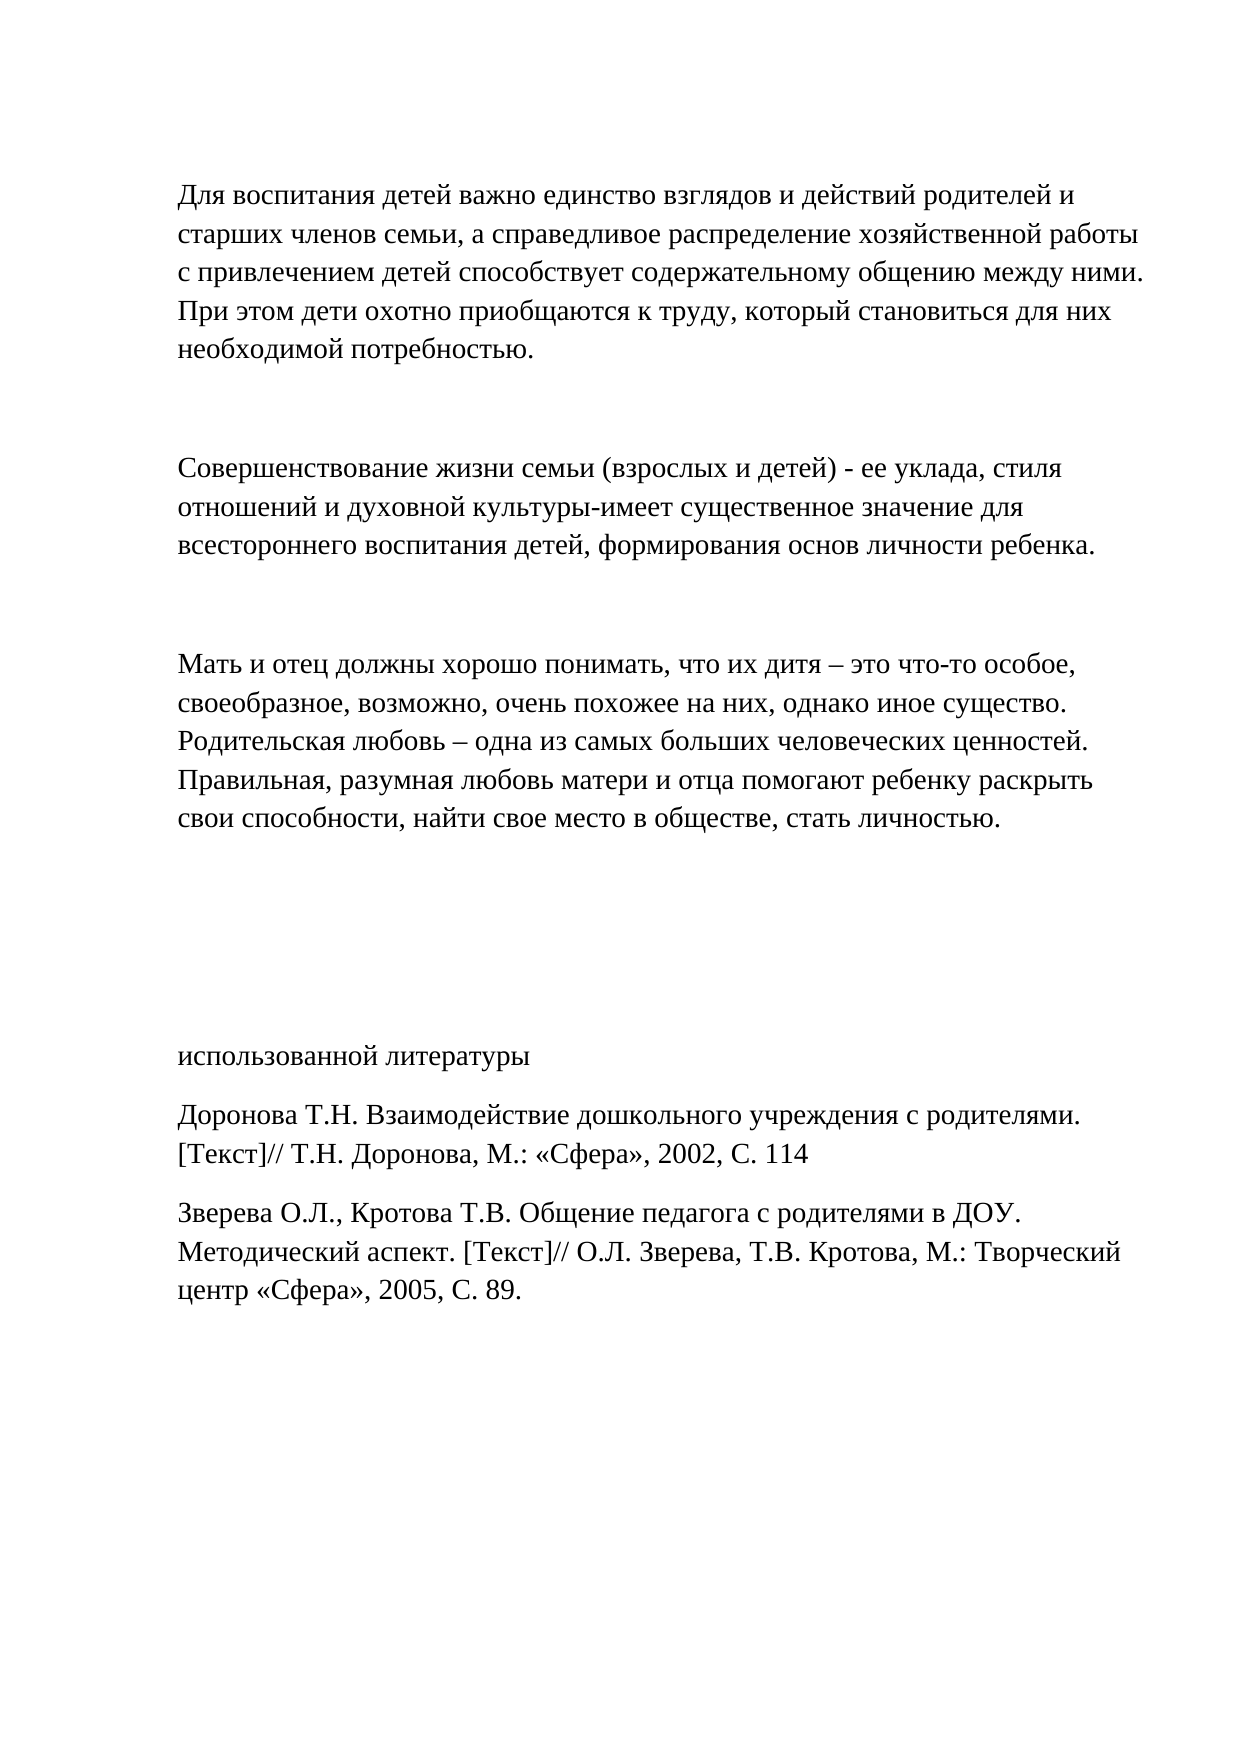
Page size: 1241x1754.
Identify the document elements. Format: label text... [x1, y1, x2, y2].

text Доронова Т.Н. Взаимодействие дошкольного учреждения с родителями. [Текст]// Т.Н. Доронова, М.: «Сфера», 2002, С. 114 [177, 1097, 1152, 1169]
text Мать и отец должны хорошо понимать, что их дитя – это что-то особое, своеобразное, возможно, очень похожее на них, однако иное существо. Родительская любовь – одна из самых больших человеческих ценностей. Правильная, разумная любовь матери и отца помогают ребенку раскрыть свои способности, найти свое место в обществе, стать личностью. [177, 646, 1152, 834]
text использованной литературы [177, 1038, 1152, 1071]
text Для воспитания детей важно единство взглядов и действий родителей и старших членов семьи, а справедливое распределение хозяйственной работы с привлечением детей способствует содержательному общению между ними. При этом дети охотно приобщаются к труду, который становиться для них необходимой потребностью. [177, 177, 1152, 365]
text Зверева О.Л., Кротова Т.В. Общение педагога с родителями в ДОУ. Методический аспект. [Текст]// О.Л. Зверева, Т.В. Кротова, М.: Творческий центр «Сфера», 2005, С. 89. [177, 1195, 1152, 1306]
text Совершенствование жизни семьи (взрослых и детей) - ее уклада, стиля отношений и духовной культуры-имеет существенное значение для всестороннего воспитания детей, формирования основ личности ребенка. [177, 450, 1152, 561]
